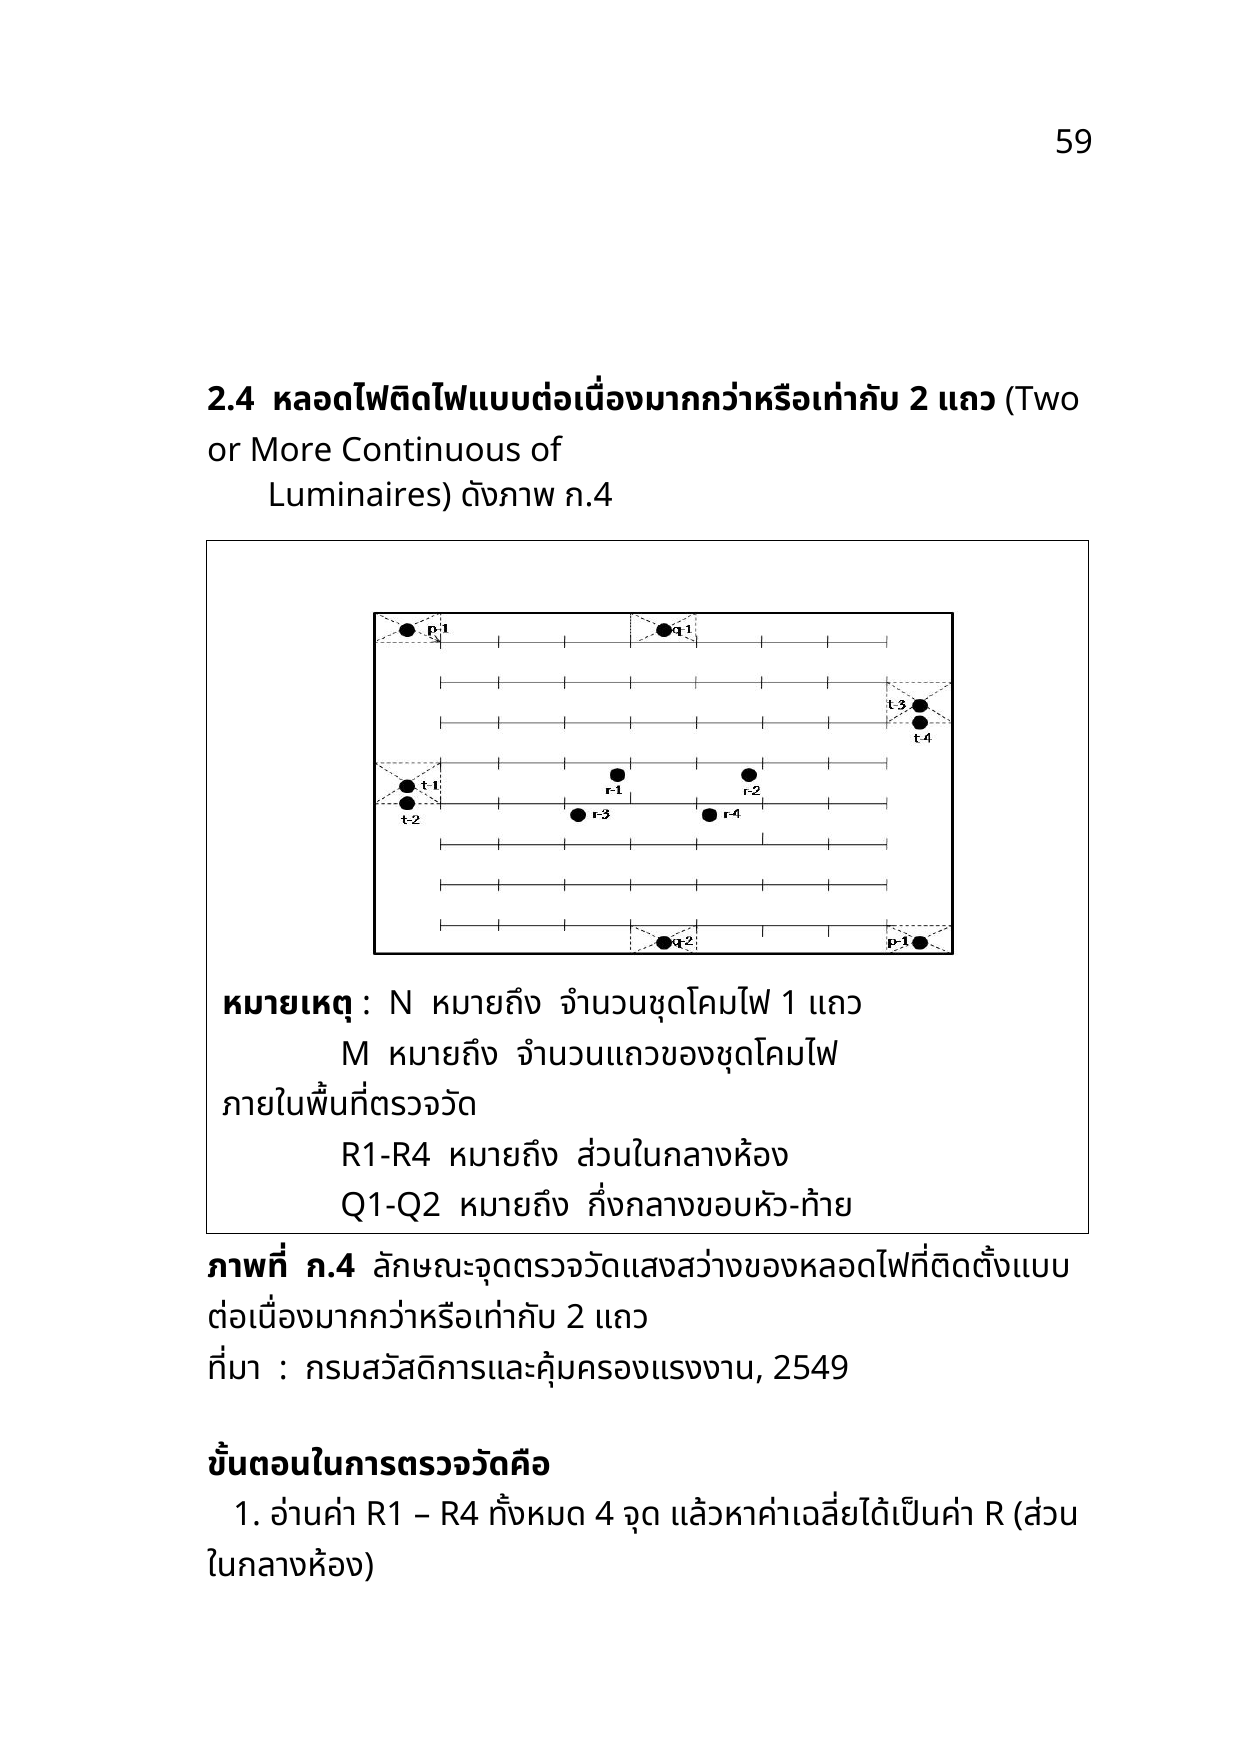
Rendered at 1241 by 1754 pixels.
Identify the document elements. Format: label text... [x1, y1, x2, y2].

text 2.4 หลอดไฟติดไฟแบบต่อเนื่องมากกว่าหรือเท่ากับ 2 แถว (Two or More Continuous of [207, 375, 1092, 471]
picture [229, 549, 1070, 1103]
text ที่มา : กรมสวัสดิการและคุ้มครองแรงงาน, 2549 [207, 1343, 1092, 1394]
picture [374, 1099, 385, 1103]
text Luminaires) ดังภาพ ก.4 [207, 471, 1092, 522]
picture [462, 1099, 472, 1103]
text ภาพที่ ก.4 ลักษณะจุดตรวจวัดแสงสว่างของหลอดไฟที่ติดตั้งแบบต่อเนื่องมากกว่าหรือเท่ากับ 2 แถว [207, 1242, 1092, 1343]
text 1. อ่านค่า R1 – R4 ทั้งหมด 4 จุด แล้วหาค่าเฉลี่ยได้เป็นค่า R (ส่วนในกลางห้อง) [207, 1490, 1092, 1591]
text ขั้นตอนในการตรวจวัดคือ [207, 1439, 1092, 1490]
